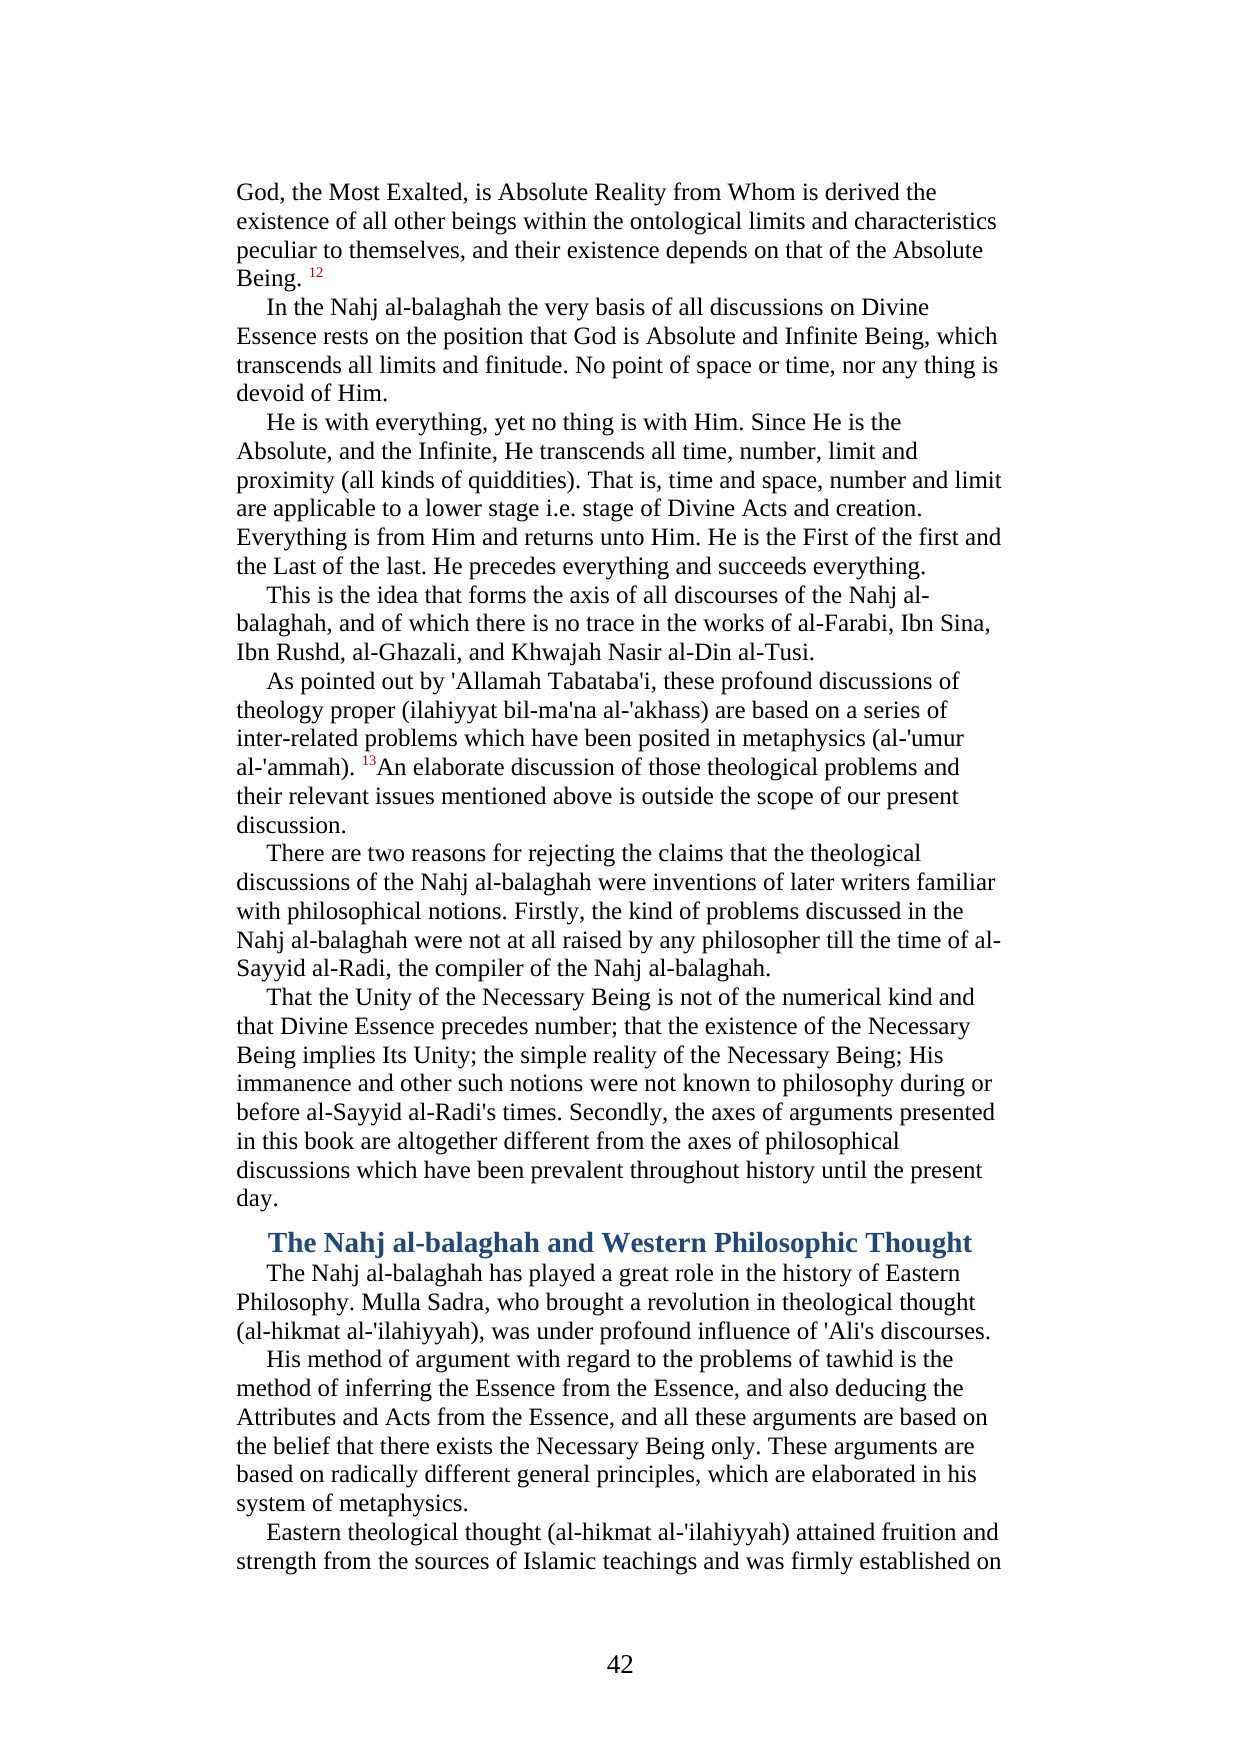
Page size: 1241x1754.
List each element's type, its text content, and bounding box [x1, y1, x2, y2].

text That the Unity of the Necessary Being is not of the numerical kind and that Divine Essence precedes number; that the existence of the Necessary Being implies Its Unity; the simple reality of the Necessary Being; His immanence and other such notions were not known to philosophy during or before al-Sayyid al-Radi's times. Secondly, the axes of arguments presented in this book are altogether different from the axes of philosophical discussions which have been prevalent throughout history until the present day. [236, 982, 1004, 1212]
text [236, 177, 1004, 292]
subtitle The Nahj al-balaghah and Western Philosophic Thought [236, 1225, 1004, 1258]
text His method of argument with regard to the problems of tawhid is the method of inferring the Essence from the Essence, and also deducing the Attributes and Acts from the Essence, and all these arguments are based on the belief that there exists the Necessary Being only. These arguments are based on radically different general principles, which are elaborated in his system of metaphysics. [236, 1344, 1004, 1517]
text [236, 1517, 1004, 1574]
text As pointed out by 'Allamah Tabataba'i, these profound discussions of theology proper (ilahiyyat bil-ma'na al-'akhass) are based on a series of inter-related problems which have been posited in metaphysics (al-'umur al-'ammah). 13An elaborate discussion of those theological problems and their relevant issues mentioned above is outside the scope of our present discussion. [236, 666, 1004, 838]
text There are two reasons for rejecting the claims that the theological discussions of the Nahj al-balaghah were inventions of later writers familiar with philosophical notions. Firstly, the kind of problems discussed in the Nahj al-balaghah were not at all raised by any philosopher till the time of al-Sayyid al-Radi, the compiler of the Nahj al-balaghah. [236, 838, 1004, 982]
text This is the idea that forms the axis of all discourses of the Nahj al-balaghah, and of which there is no trace in the works of al-Farabi, Ibn Sina, Ibn Rushd, al-Ghazali, and Khwajah Nasir al-Din al-Tusi. [236, 580, 1004, 666]
text The Nahj al-balaghah has played a great role in the history of Eastern Philosophy. Mulla Sadra, who brought a revolution in theological thought (al-hikmat al-'ilahiyyah), was under profound influence of 'Ali's discourses. [236, 1258, 1004, 1344]
text He is with everything, yet no thing is with Him. Since He is the Absolute, and the Infinite, He transcends all time, number, limit and proximity (all kinds of quiddities). That is, time and space, number and limit are applicable to a lower stage i.e. stage of Divine Acts and creation. Everything is from Him and returns unto Him. He is the First of the first and the Last of the last. He precedes everything and succeeds everything. [236, 407, 1004, 580]
text In the Nahj al-balaghah the very basis of all discussions on Divine Essence rests on the position that God is Absolute and Infinite Being, which transcends all limits and finitude. No point of space or time, nor any thing is devoid of Him. [236, 292, 1004, 407]
